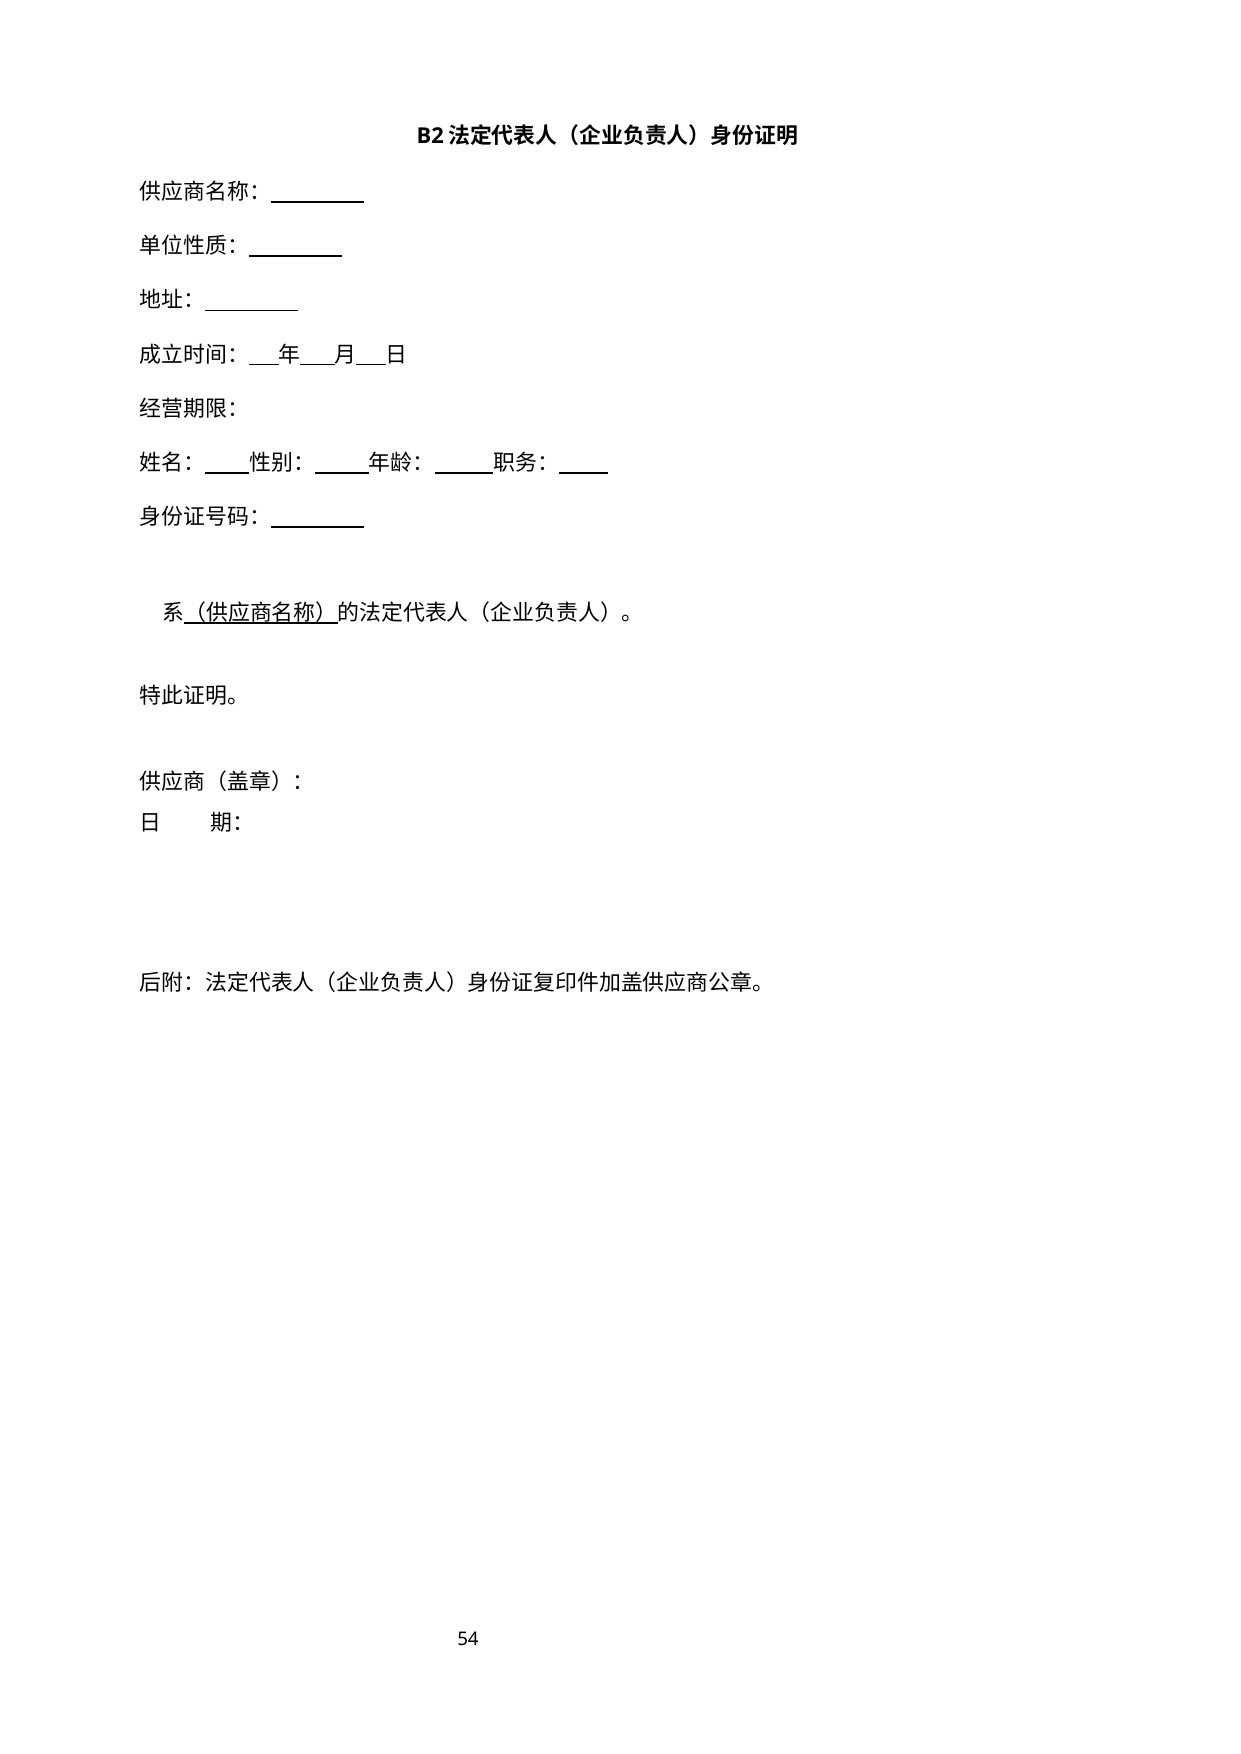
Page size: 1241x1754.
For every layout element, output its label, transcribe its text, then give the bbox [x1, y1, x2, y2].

text 供应商（盖章）： [139, 754, 1075, 795]
text 姓名： 性别： 年龄： 职务： [139, 437, 1075, 479]
text 地址： [139, 274, 1075, 316]
text 系（供应商名称）的法定代表人（企业负责人）。 [139, 587, 1075, 629]
text 身份证号码： [139, 491, 1075, 533]
text 特此证明。 [139, 670, 1075, 712]
text 后附：法定代表人（企业负责人）身份证复印件加盖供应商公章。 [139, 965, 1075, 997]
text 供应商名称： [139, 166, 1075, 208]
text 经营期限： [139, 383, 1075, 424]
text 单位性质： [139, 220, 1075, 262]
text B2法定代表人（企业负责人）身份证明 [139, 118, 1075, 150]
text 成立时间： 年 月 日 [139, 329, 1075, 370]
text 日 期： [139, 795, 1075, 837]
